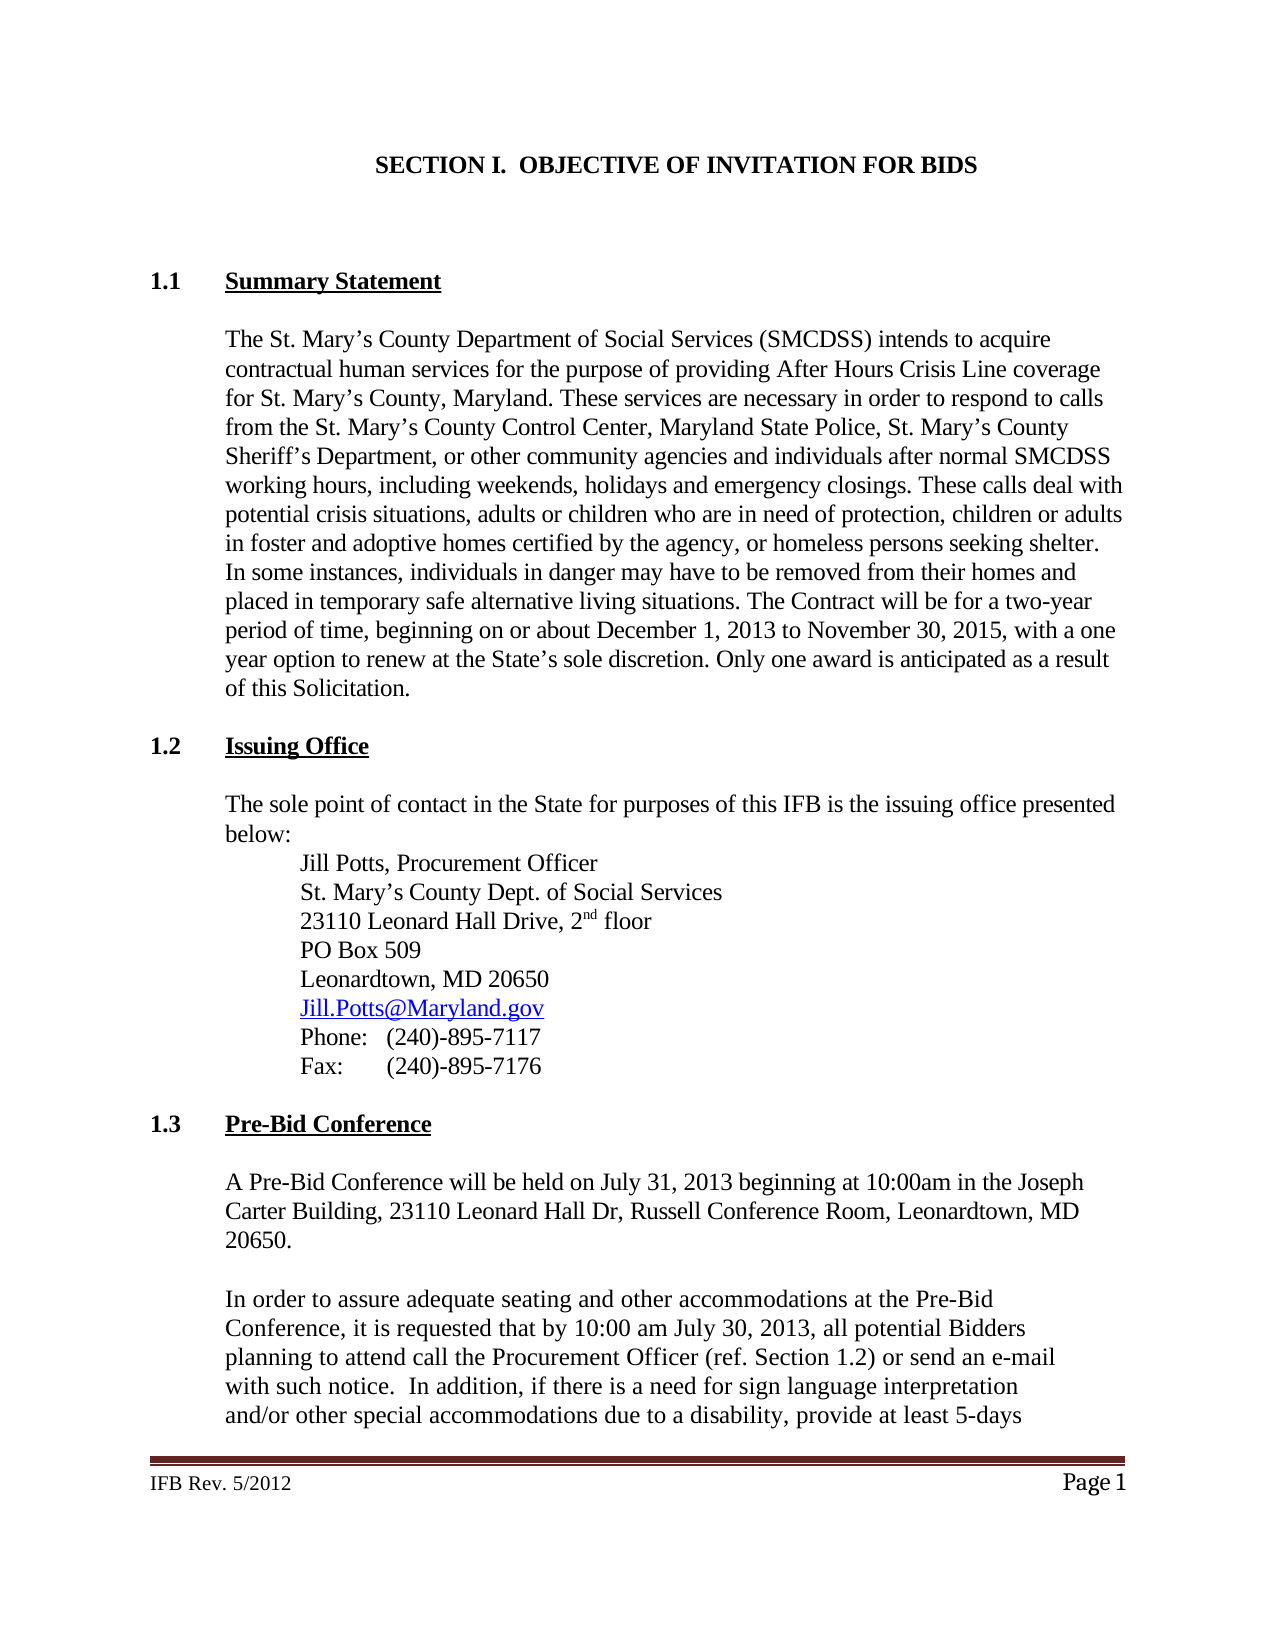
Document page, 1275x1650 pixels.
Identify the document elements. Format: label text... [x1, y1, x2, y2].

text Fax: (240)-895-7176 [150, 1051, 1125, 1080]
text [225, 1283, 1080, 1429]
text Leonardtown, MD 20650 [150, 964, 1125, 993]
text Jill Potts, Procurement Officer [225, 847, 1125, 877]
text 1.1 Summary Statement [150, 266, 1125, 295]
text PO Box 509 [150, 935, 1125, 964]
text Jill.Potts@Maryland.gov [150, 993, 1125, 1022]
text Phone: (240)-895-7117 [225, 1022, 1125, 1051]
text SECTION I. OBJECTIVE OF INVITATION FOR BIDS [300, 150, 1125, 179]
text The sole point of contact in the State for purposes of this IFB is the issuing office presented below: [225, 789, 1125, 847]
text The St. Mary’s County Department of Social Services (SMCDSS) intends to acquire contractual human services for the purpose of providing After Hours Crisis Line coverage for St. Mary’s County, Maryland. These services are necessary in order to respond to calls from the St. Mary’s County Control Center, Maryland State Police, St. Mary’s County Sheriff’s Department, or other community agencies and individuals after normal SMCDSS working hours, including weekends, holidays and emergency closings. These calls deal with potential crisis situations, adults or children who are in need of protection, children or adults in foster and adoptive homes certified by the agency, or homeless persons seeking shelter. In some instances, individuals in danger may have to be removed from their homes and placed in temporary safe alternative living situations. The Contract will be for a two-year period of time, beginning on or about December 1, 2013 to November 30, 2015, with a one year option to renew at the State’s sole discretion. Only one award is anticipated as a result of this Solicitation. [225, 324, 1125, 702]
text 1.3 Pre-Bid Conference [150, 1109, 1125, 1138]
text 1.2 Issuing Office [150, 731, 1125, 760]
text 23110 Leonard Hall Drive, 2nd floor [150, 906, 1125, 935]
text A Pre-Bid Conference will be held on July 31, 2013 beginning at 10:00am in the Joseph Carter Building, 23110 Leonard Hall Dr, Russell Conference Room, Leonardtown, MD 20650. [225, 1167, 1125, 1254]
text St. Mary’s County Dept. of Social Services [150, 877, 1125, 906]
